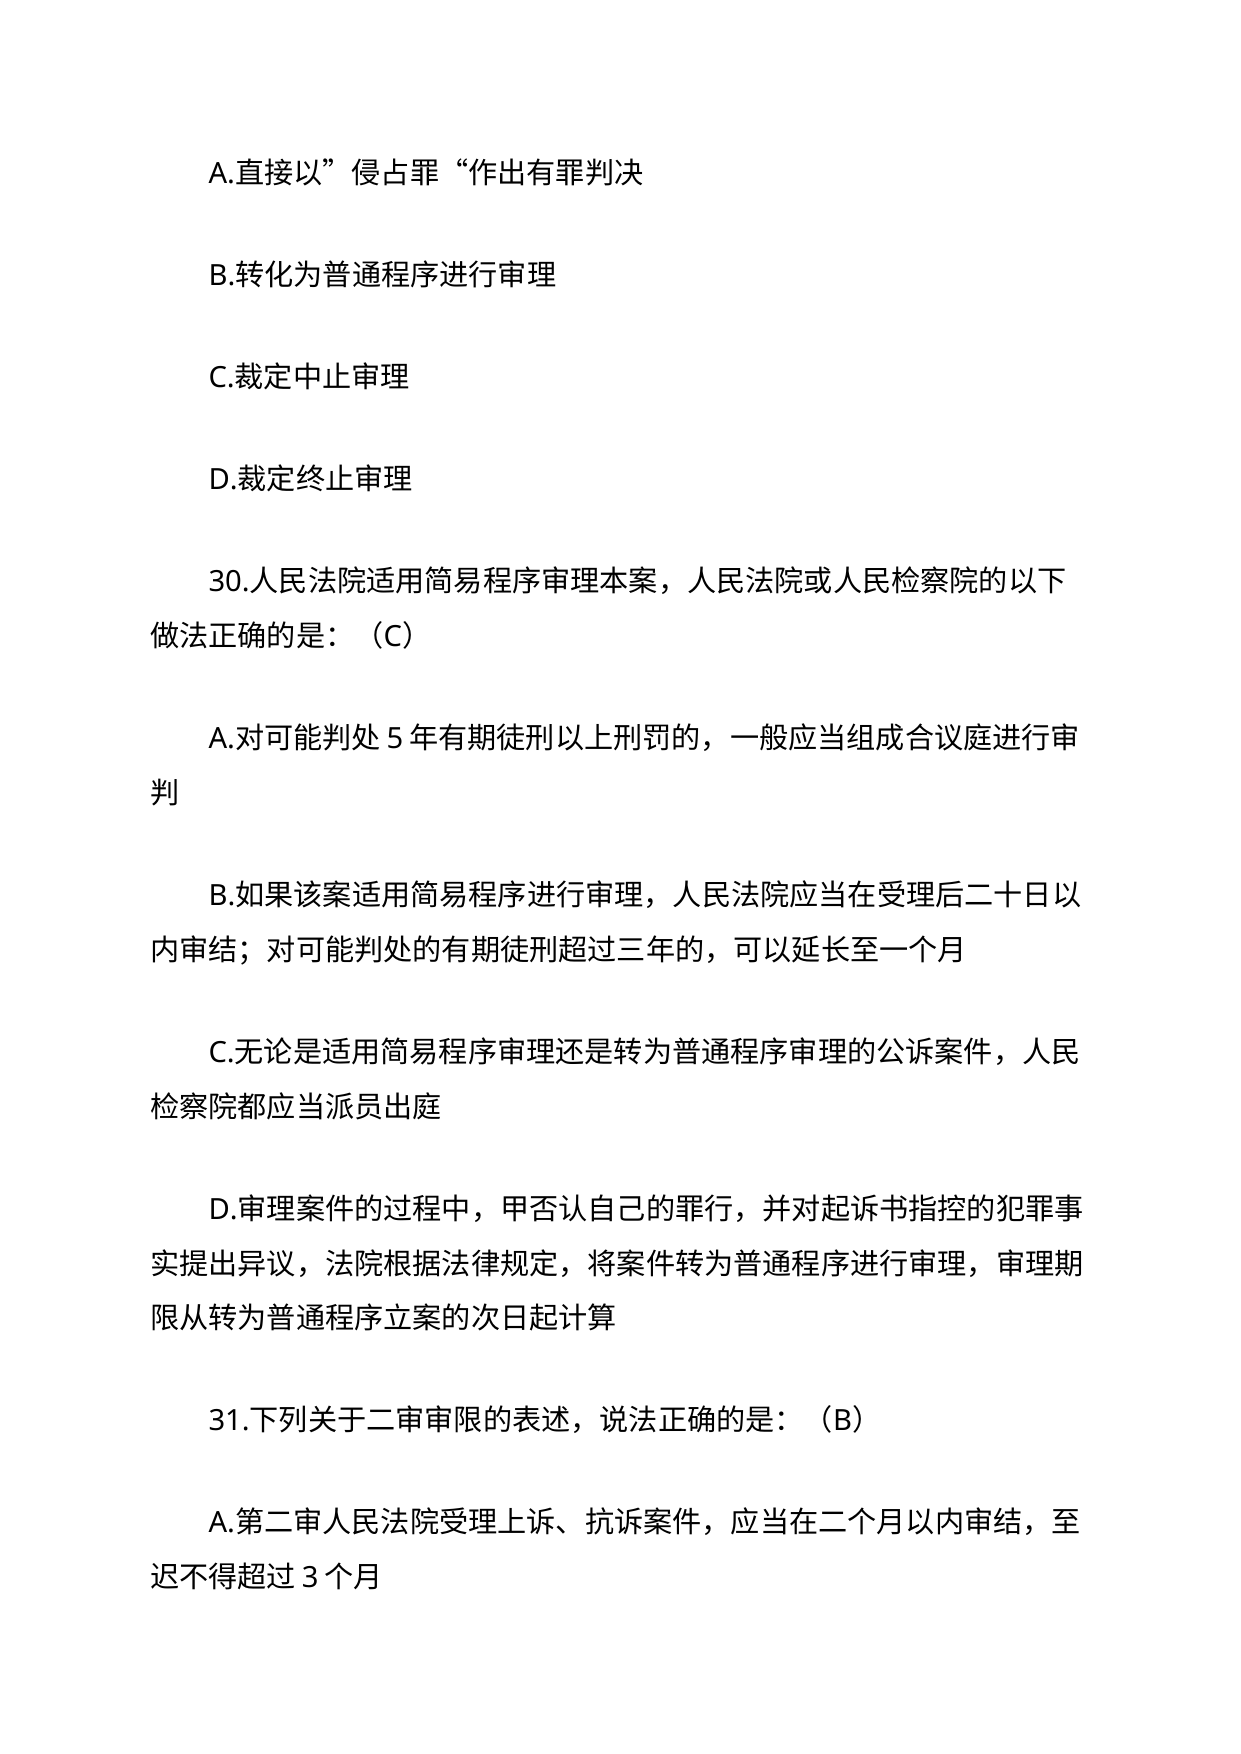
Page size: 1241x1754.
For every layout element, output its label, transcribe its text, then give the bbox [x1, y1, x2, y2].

text 31.下列关于二审审限的表述，说法正确的是：（B） [150, 1397, 1090, 1439]
text C.裁定中止审理 [150, 354, 1090, 396]
text A.对可能判处5年有期徒刑以上刑罚的，一般应当组成合议庭进行审判 [150, 715, 1090, 812]
text A.直接以”侵占罪“作出有罪判决 [150, 150, 1090, 192]
text B.如果该案适用简易程序进行审理，人民法院应当在受理后二十日以内审结；对可能判处的有期徒刑超过三年的，可以延长至一个月 [150, 872, 1090, 969]
text 30.人民法院适用简易程序审理本案，人民法院或人民检察院的以下做法正确的是：（C） [150, 558, 1090, 655]
text D.裁定终止审理 [150, 456, 1090, 498]
text C.无论是适用简易程序审理还是转为普通程序审理的公诉案件，人民检察院都应当派员出庭 [150, 1028, 1090, 1126]
text D.审理案件的过程中，甲否认自己的罪行，并对起诉书指控的犯罪事实提出异议，法院根据法律规定，将案件转为普通程序进行审理，审理期限从转为普通程序立案的次日起计算 [150, 1185, 1090, 1337]
text A.第二审人民法院受理上诉、抗诉案件，应当在二个月以内审结，至迟不得超过3个月 [150, 1499, 1090, 1596]
text B.转化为普通程序进行审理 [150, 252, 1090, 294]
